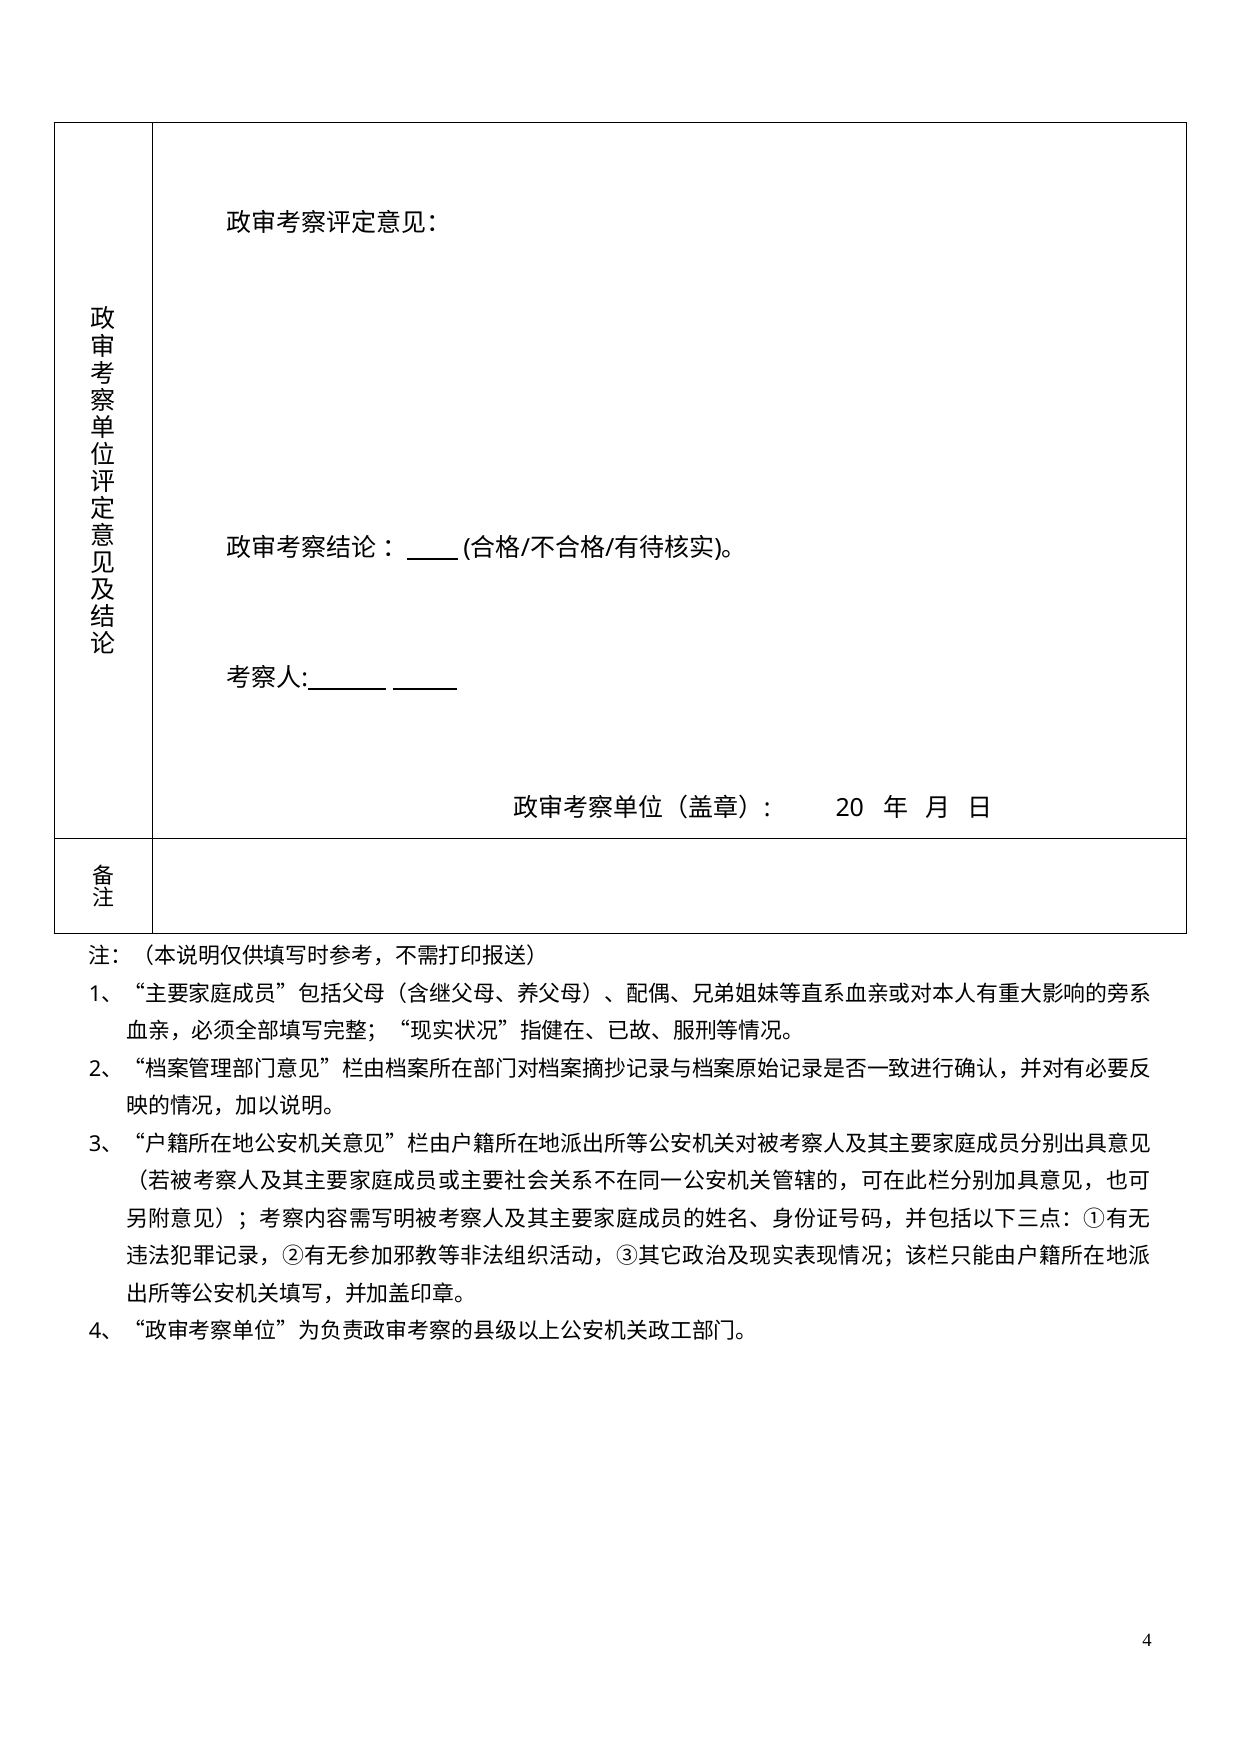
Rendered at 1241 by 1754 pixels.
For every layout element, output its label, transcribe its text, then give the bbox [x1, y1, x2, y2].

text 1、“主要家庭成员”包括父母（含继父母、养父母）、配偶、兄弟姐妹等直系血亲或对本人有重大影响的旁系血亲，必须全部填写完整；“现实状况”指健在、已故、服刑等情况。 [89, 971, 1152, 1046]
text 4、“政审考察单位”为负责政审考察的县级以上公安机关政工部门。 [89, 1309, 1152, 1346]
text 3、“户籍所在地公安机关意见”栏由户籍所在地派出所等公安机关对被考察人及其主要家庭成员分别出具意见（若被考察人及其主要家庭成员或主要社会关系不在同一公安机关管辖的，可在此栏分别加具意见，也可另附意见）；考察内容需写明被考察人及其主要家庭成员的姓名、身份证号码，并包括以下三点：①有无违法犯罪记录，②有无参加邪教等非法组织活动，③其它政治及现实表现情况；该栏只能由户籍所在地派出所等公安机关填写，并加盖印章。 [89, 1121, 1152, 1309]
table_cell [153, 839, 1186, 933]
text 2、“档案管理部门意见”栏由档案所在部门对档案摘抄记录与档案原始记录是否一致进行确认，并对有必要反映的情况，加以说明。 [89, 1046, 1152, 1121]
text 注：（本说明仅供填写时参考，不需打印报送） [89, 934, 1152, 971]
table_cell 备注 [55, 839, 152, 933]
table_cell 政审考察单位评定意见及结论 [55, 123, 152, 838]
table_cell 政审考察评定意见： 政审考察结论 ： (合格/不合格/有待核实)。 考察人: 政审考察单位（盖章）: 20 年 月 日 [153, 123, 1186, 838]
